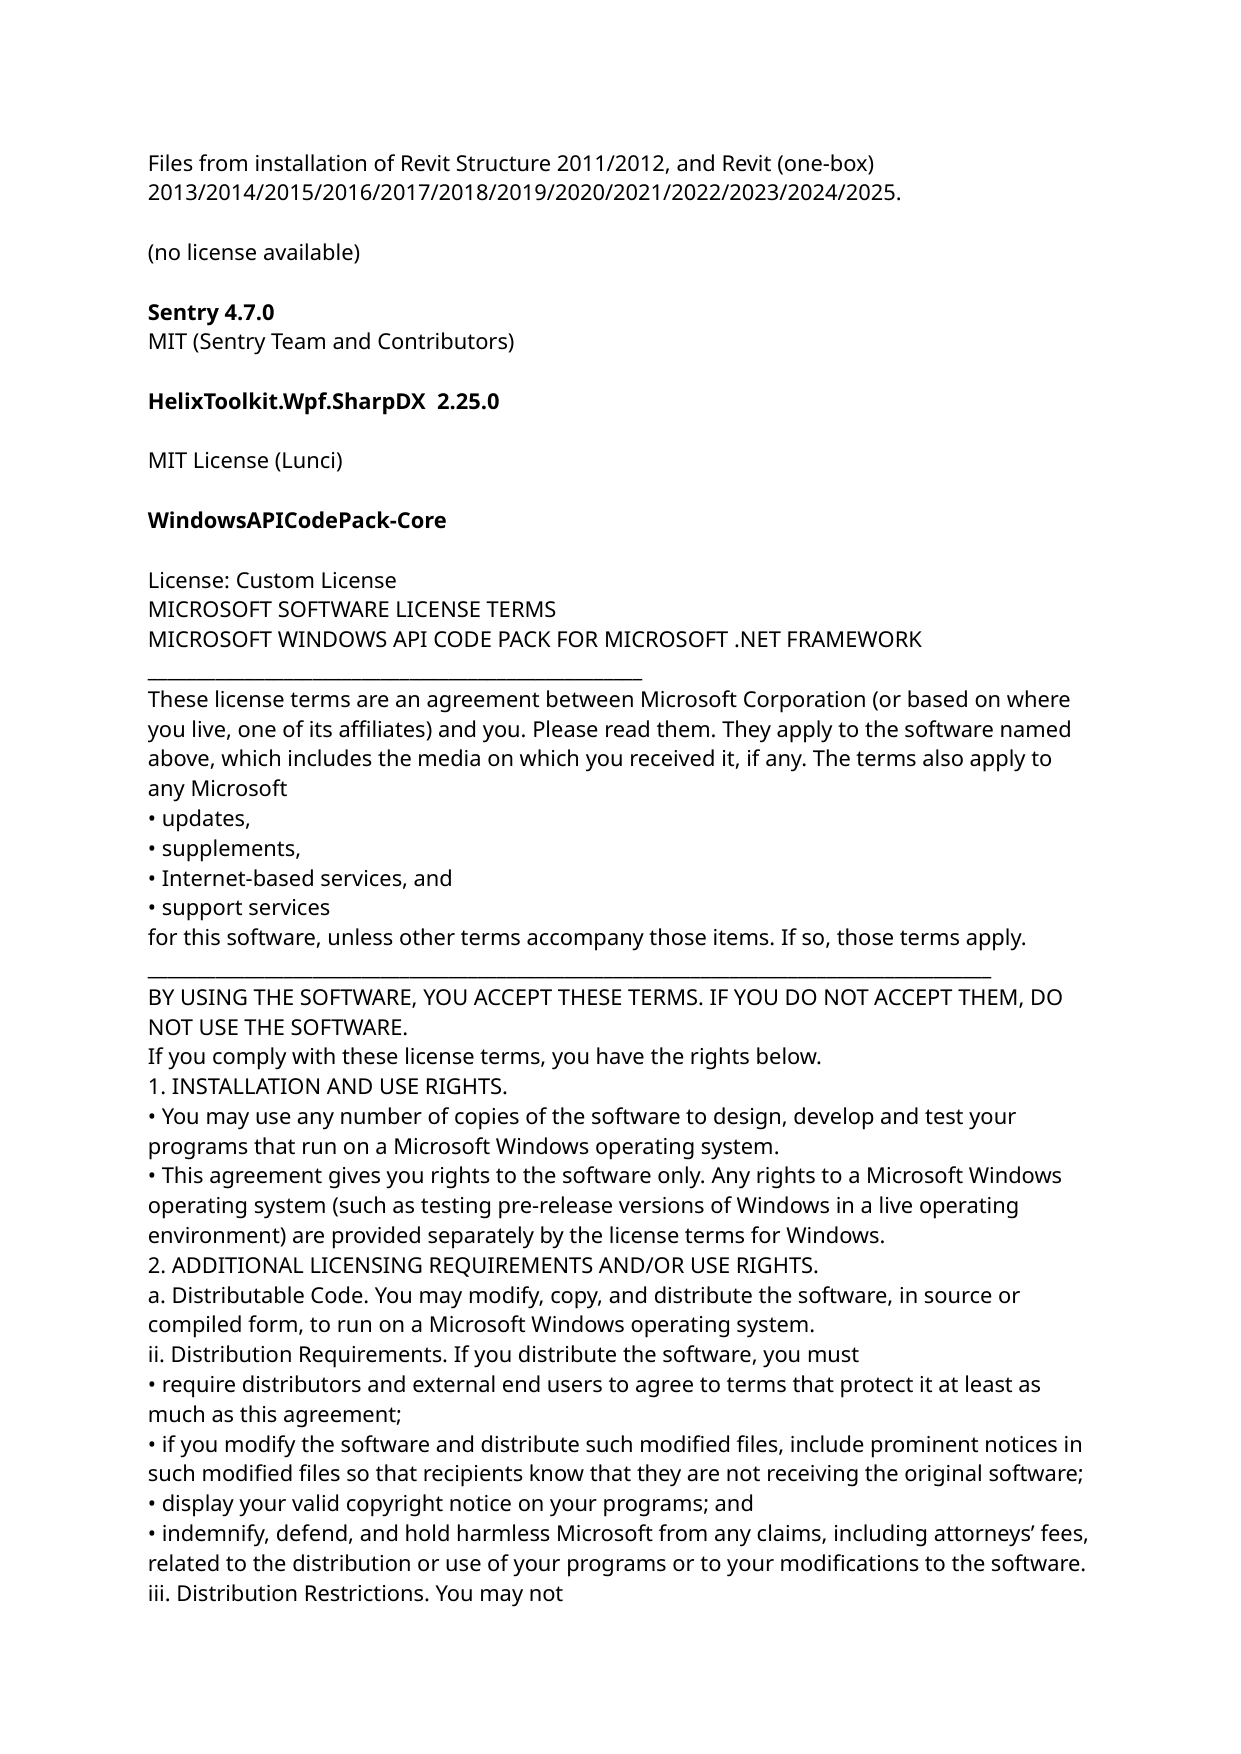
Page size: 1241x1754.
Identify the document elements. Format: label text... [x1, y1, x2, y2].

text BY USING THE SOFTWARE, YOU ACCEPT THESE TERMS. IF YOU DO NOT ACCEPT THEM, DO NOT USE THE SOFTWARE. [148, 982, 1093, 1041]
text These license terms are an agreement between Microsoft Corporation (or based on where you live, one of its affiliates) and you. Please read them. They apply to the software named above, which includes the media on which you received it, if any. The terms also apply to any Microsoft [148, 684, 1093, 803]
text MIT (Sentry Team and Contributors) HelixToolkit.Wpf.SharpDX 2.25.0 [148, 326, 1093, 416]
text for this software, unless other terms accompany those items. If so, those terms apply. [148, 922, 1093, 952]
text If you comply with these license terms, you have the rights below. [148, 1041, 1093, 1071]
text _______________________________________________________________________________________ [148, 952, 1093, 982]
text • updates, [148, 803, 1093, 833]
text • indemnify, defend, and hold harmless Microsoft from any claims, including attorneys’ fees, related to the distribution or use of your programs or to your modifications to the software. [148, 1518, 1093, 1578]
text a. Distributable Code. You may modify, copy, and distribute the software, in source or compiled form, to run on a Microsoft Windows operating system. [148, 1280, 1093, 1339]
text MICROSOFT WINDOWS API CODE PACK FOR MICROSOFT .NET FRAMEWORK [148, 624, 1093, 654]
text License: Custom License [148, 565, 1093, 594]
text • This agreement gives you rights to the software only. Any rights to a Microsoft Windows operating system (such as testing pre-release versions of Windows in a live operating environment) are provided separately by the license terms for Windows. [148, 1161, 1093, 1250]
text • supplements, [148, 833, 1093, 863]
text ___________________________________________________ [148, 654, 1093, 684]
text 2. ADDITIONAL LICENSING REQUIREMENTS AND/OR USE RIGHTS. [148, 1250, 1093, 1280]
text • require distributors and external end users to agree to terms that protect it at least as much as this agreement; [148, 1369, 1093, 1429]
text iii. Distribution Restrictions. You may not [148, 1578, 1093, 1607]
text • Internet-based services, and [148, 863, 1093, 892]
text Files from installation of Revit Structure 2011/2012, and Revit (one-box) 2013/2014/2015/2016/2017/2018/2019/2020/2021/2022/2023/2024/2025. (no license available) [148, 148, 1093, 267]
text • support services [148, 892, 1093, 922]
text 1. INSTALLATION AND USE RIGHTS. [148, 1071, 1093, 1101]
text Sentry 4.7.0 [148, 297, 1093, 326]
text MICROSOFT SOFTWARE LICENSE TERMS [148, 594, 1093, 624]
text • display your valid copyright notice on your programs; and [148, 1488, 1093, 1518]
text • You may use any number of copies of the software to design, develop and test your programs that run on a Microsoft Windows operating system. [148, 1101, 1093, 1161]
text WindowsAPICodePack-Core [148, 505, 1093, 535]
text MIT License (Lunci) [148, 446, 1093, 475]
text • if you modify the software and distribute such modified files, include prominent notices in such modified files so that recipients know that they are not receiving the original software; [148, 1429, 1093, 1488]
text ii. Distribution Requirements. If you distribute the software, you must [148, 1339, 1093, 1369]
